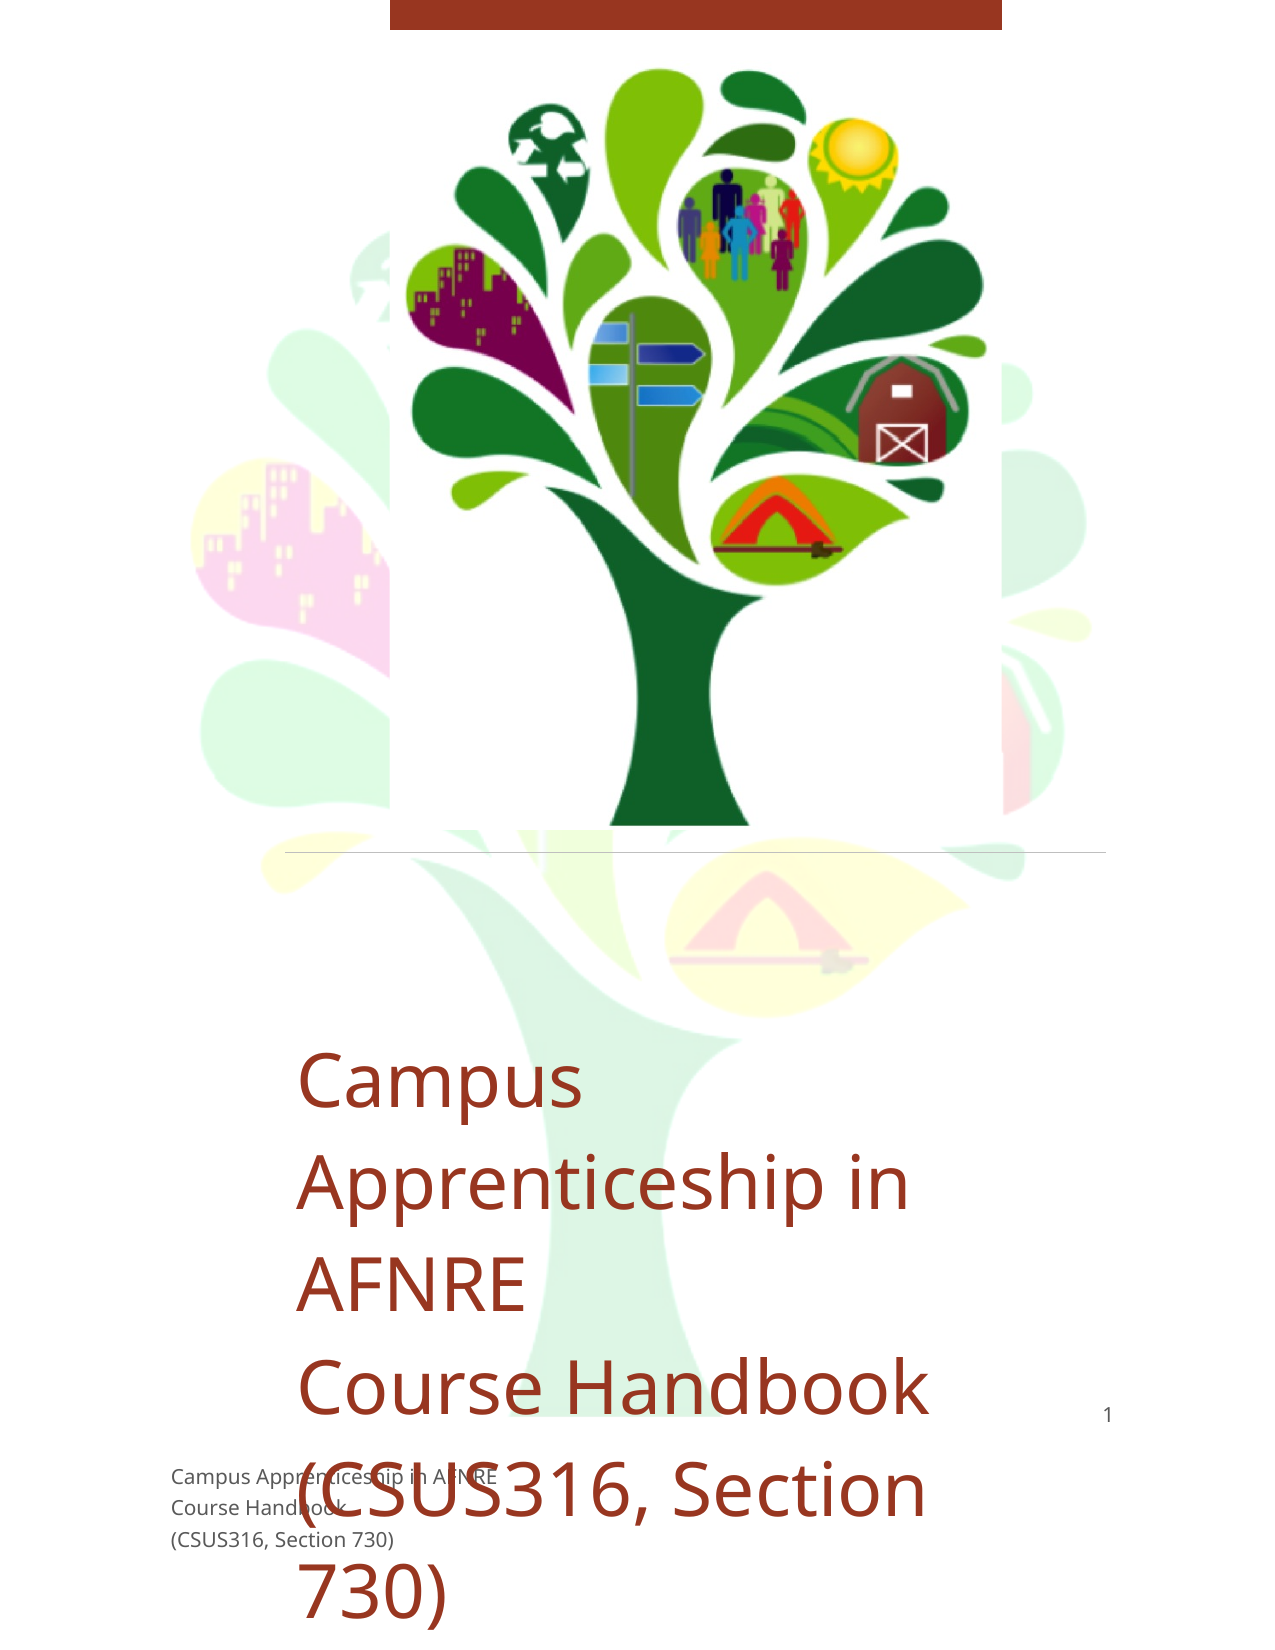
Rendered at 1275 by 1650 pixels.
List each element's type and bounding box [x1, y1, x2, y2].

picture [389, 60, 1002, 830]
table_cell [285, 853, 1106, 1650]
table_header [285, 0, 1106, 852]
